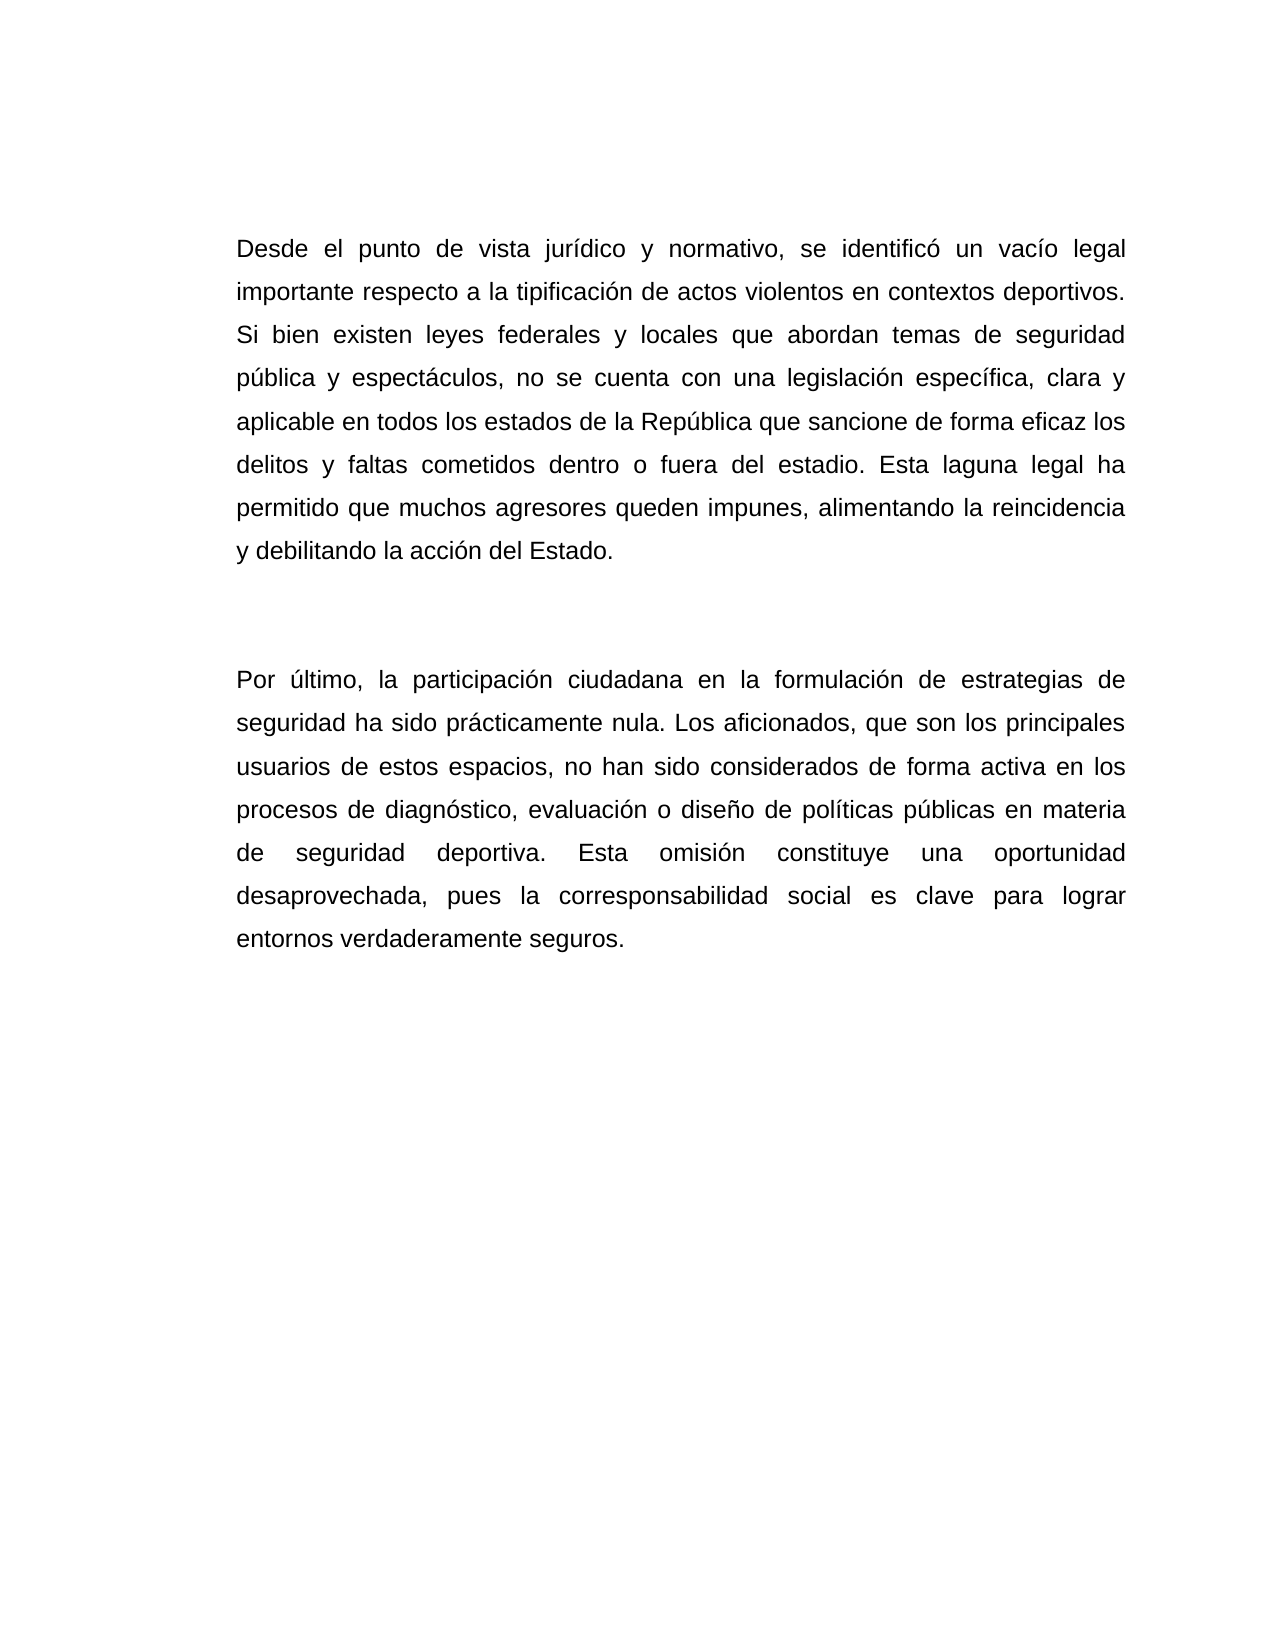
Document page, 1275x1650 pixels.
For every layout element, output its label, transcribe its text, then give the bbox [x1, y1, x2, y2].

text Desde el punto de vista jurídico y normativo, se identificó un vacío legal importante respecto a la tipificación de actos violentos en contextos deportivos. Si bien existen leyes federales y locales que abordan temas de seguridad pública y espectáculos, no se cuenta con una legislación específica, clara y aplicable en todos los estados de la República que sancione de forma eficaz los delitos y faltas cometidos dentro o fuera del estadio. Esta laguna legal ha permitido que muchos agresores queden impunes, alimentando la reincidencia y debilitando la acción del Estado. [236, 234, 1127, 564]
text Por último, la participación ciudadana en la formulación de estrategias de seguridad ha sido prácticamente nula. Los aficionados, que son los principales usuarios de estos espacios, no han sido considerados de forma activa en los procesos de diagnóstico, evaluación o diseño de políticas públicas en materia de seguridad deportiva. Esta omisión constituye una oportunidad desaprovechada, pues la corresponsabilidad social es clave para lograr entornos verdaderamente seguros. [236, 665, 1127, 953]
